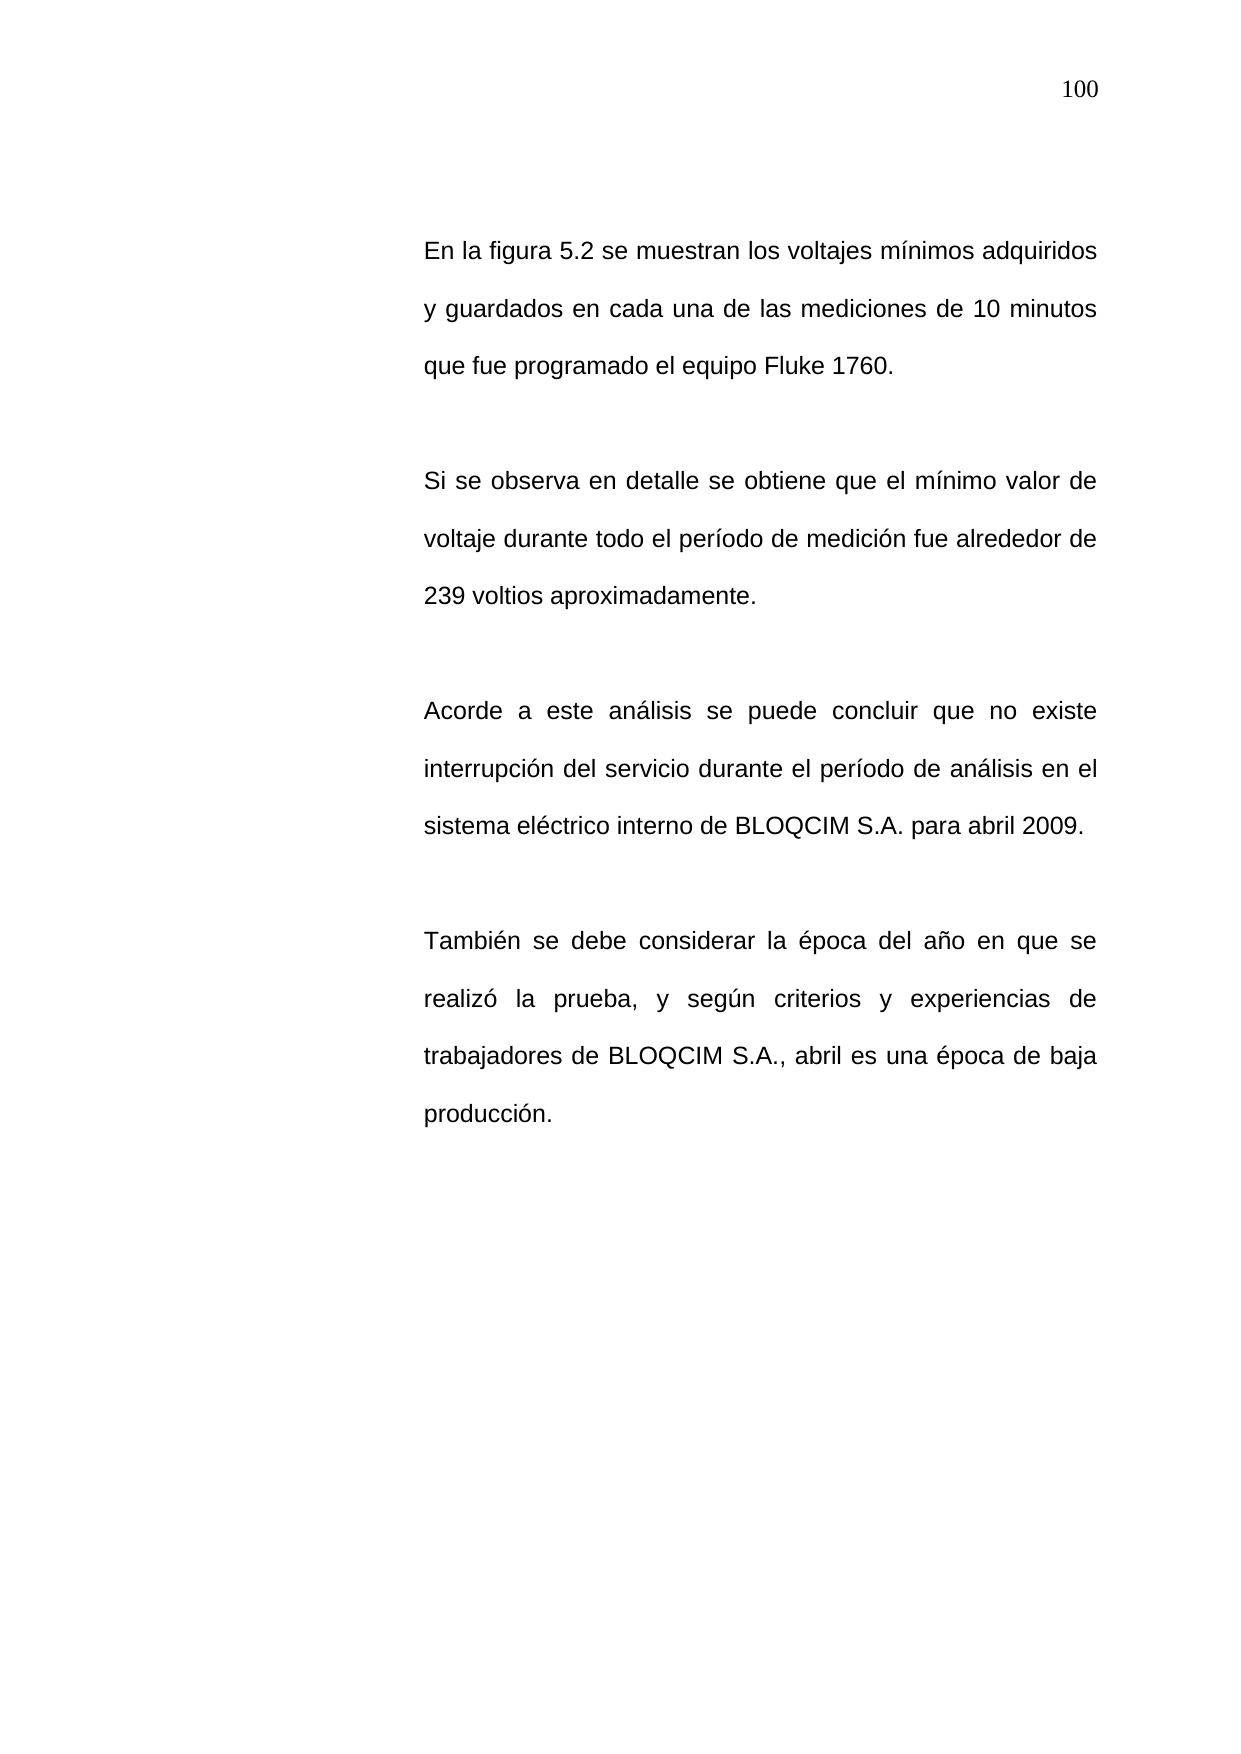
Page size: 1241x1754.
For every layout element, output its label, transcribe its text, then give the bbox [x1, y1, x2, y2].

text También se debe considerar la época del año en que se realizó la prueba, y según criterios y experiencias de trabajadores de BLOQCIM S.A., abril es una época de baja producción. [424, 926, 1098, 1127]
text Si se observa en detalle se obtiene que el mínimo valor de voltaje durante todo el período de medición fue alrededor de 239 voltios aproximadamente. [424, 466, 1098, 610]
text Acorde a este análisis se puede concluir que no existe interrupción del servicio durante el período de análisis en el sistema eléctrico interno de BLOQCIM S.A. para abril 2009. [424, 696, 1098, 840]
text En la figura 5.2 se muestran los voltajes mínimos adquiridos y guardados en cada una de las mediciones de 10 minutos que fue programado el equipo Fluke 1760. [424, 236, 1098, 380]
